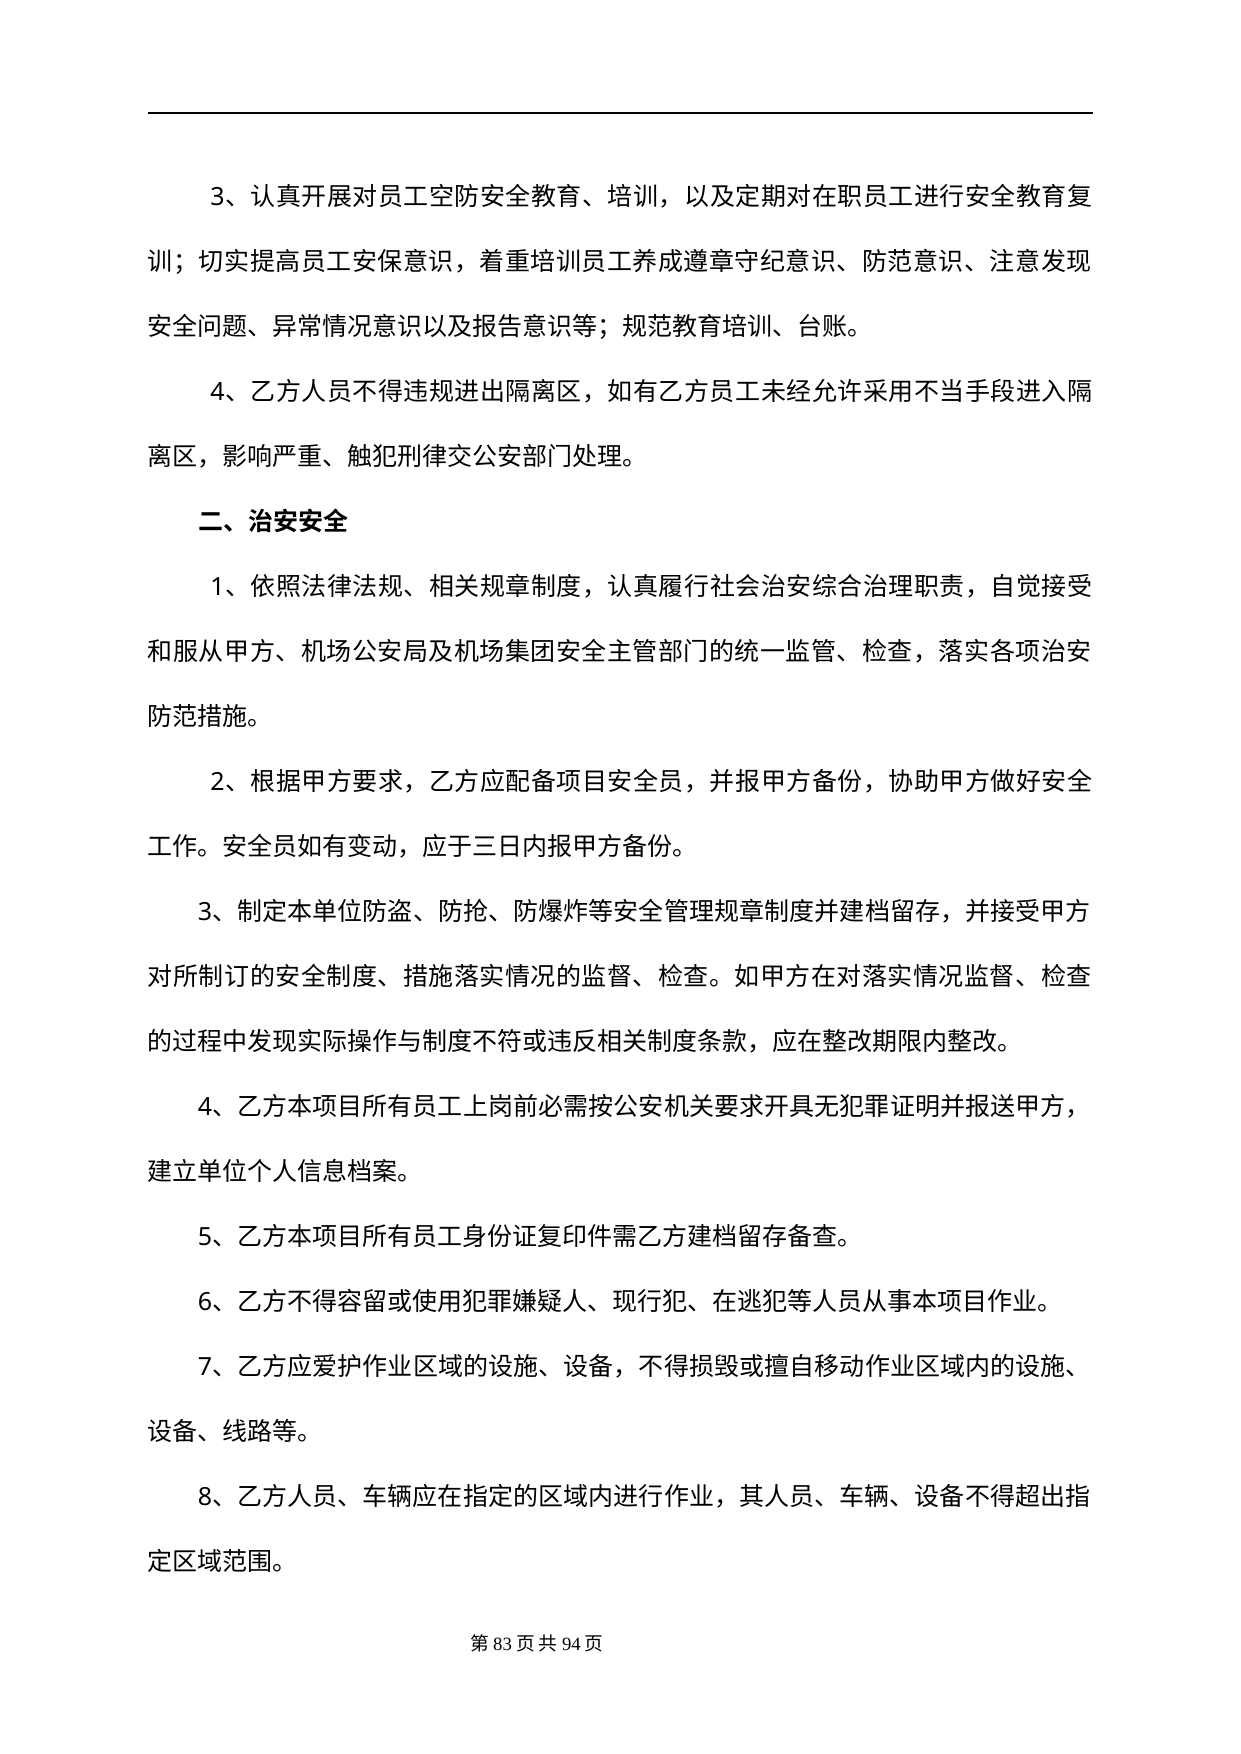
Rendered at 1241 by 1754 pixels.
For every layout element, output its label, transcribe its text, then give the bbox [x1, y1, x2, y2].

text 2、根据甲方要求，乙方应配备项目安全员，并报甲方备份，协助甲方做好安全工作。安全员如有变动，应于三日内报甲方备份。 [148, 747, 1093, 877]
text 二、治安安全 [148, 487, 1093, 552]
text 5、乙方本项目所有员工身份证复印件需乙方建档留存备查。 [148, 1202, 1093, 1267]
text 4、乙方本项目所有员工上岗前必需按公安机关要求开具无犯罪证明并报送甲方，建立单位个人信息档案。 [148, 1072, 1093, 1202]
text 3、制定本单位防盗、防抢、防爆炸等安全管理规章制度并建档留存，并接受甲方对所制订的安全制度、措施落实情况的监督、检查。如甲方在对落实情况监督、检查的过程中发现实际操作与制度不符或违反相关制度条款，应在整改期限内整改。 [148, 877, 1093, 1072]
text 6、乙方不得容留或使用犯罪嫌疑人、现行犯、在逃犯等人员从事本项目作业。 [148, 1267, 1093, 1332]
text 7、乙方应爱护作业区域的设施、设备，不得损毁或擅自移动作业区域内的设施、设备、线路等。 [148, 1332, 1093, 1462]
text 3、认真开展对员工空防安全教育、培训，以及定期对在职员工进行安全教育复训；切实提高员工安保意识，着重培训员工养成遵章守纪意识、防范意识、注意发现安全问题、异常情况意识以及报告意识等；规范教育培训、台账。 [148, 162, 1093, 357]
text 1、依照法律法规、相关规章制度，认真履行社会治安综合治理职责，自觉接受和服从甲方、机场公安局及机场集团安全主管部门的统一监管、检查，落实各项治安防范措施。 [148, 552, 1093, 747]
text 4、乙方人员不得违规进出隔离区，如有乙方员工未经允许采用不当手段进入隔离区，影响严重、触犯刑律交公安部门处理。 [148, 357, 1093, 487]
text 8、乙方人员、车辆应在指定的区域内进行作业，其人员、车辆、设备不得超出指定区域范围。 [148, 1462, 1093, 1592]
